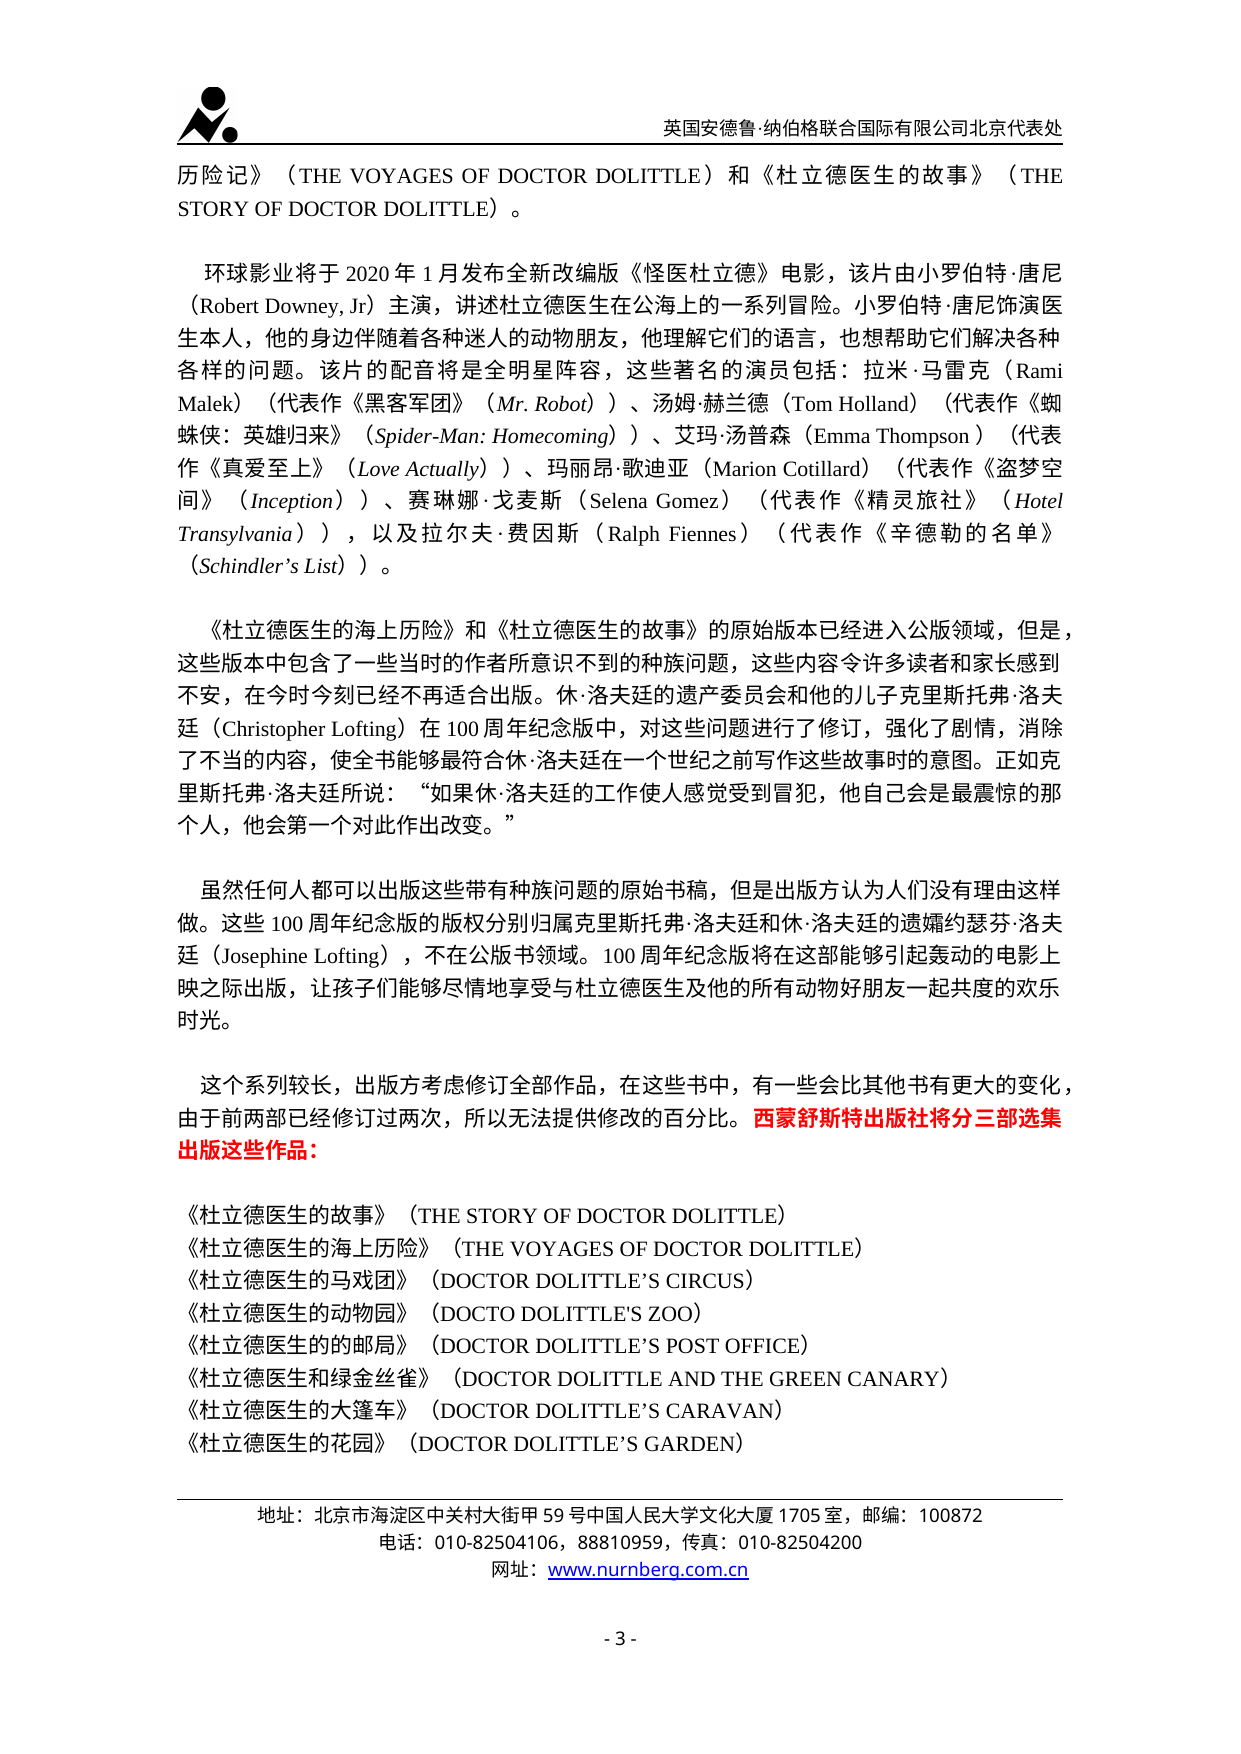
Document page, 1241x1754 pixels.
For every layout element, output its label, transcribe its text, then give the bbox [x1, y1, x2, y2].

text 《杜立德医生的马戏团》（DOCTOR DOLITTLE’S CIRCUS） [177, 1263, 1063, 1295]
text 《杜立德医生的海上历险》和《杜立德医生的故事》的原始版本已经进入公版领域，但是，这些版本中包含了一些当时的作者所意识不到的种族问题，这些内容令许多读者和家长感到不安，在今时今刻已经不再适合出版。休·洛夫廷的遗产委员会和他的儿子克里斯托弗·洛夫廷（Christopher Lofting）在100周年纪念版中，对这些问题进行了修订，强化了剧情，消除了不当的内容，使全书能够最符合休·洛夫廷在一个世纪之前写作这些故事时的意图。正如克里斯托弗·洛夫廷所说：“如果休·洛夫廷的工作使人感觉受到冒犯，他自己会是最震惊的那个人，他会第一个对此作出改变。” [177, 613, 1063, 840]
text 《杜立德医生和绿金丝雀》（DOCTOR DOLITTLE AND THE GREEN CANARY） [177, 1360, 1063, 1393]
text 《杜立德医生的花园》（DOCTOR DOLITTLE’S GARDEN） [177, 1425, 1063, 1458]
text 环球影业将于2020年1月发布全新改编版《怪医杜立德》电影，该片由小罗伯特·唐尼（Robert Downey, Jr）主演，讲述杜立德医生在公海上的一系列冒险。小罗伯特·唐尼饰演医生本人，他的身边伴随着各种迷人的动物朋友，他理解它们的语言，也想帮助它们解决各种各样的问题。该片的配音将是全明星阵容，这些著名的演员包括：拉米·马雷克（Rami Malek）（代表作《黑客军团》（Mr. Robot））、汤姆·赫兰德（Tom Holland）（代表作《蜘蛛侠：英雄归来》（Spider-Man: Homecoming））、艾玛·汤普森（Emma Thompson ）（代表作《真爱至上》（Love Actually））、玛丽昂·歌迪亚（Marion Cotillard）（代表作《盗梦空间》（Inception））、赛琳娜·戈麦斯（Selena Gomez）（代表作《精灵旅社》（Hotel Transylvania）），以及拉尔夫·费因斯（Ralph Fiennes）（代表作《辛德勒的名单》（Schindler’s List））。 [177, 255, 1063, 580]
text 《杜立德医生的故事》（THE STORY OF DOCTOR DOLITTLE） [177, 1198, 1063, 1230]
picture [177, 87, 238, 143]
text 虽然任何人都可以出版这些带有种族问题的原始书稿，但是出版方认为人们没有理由这样做。这些100周年纪念版的版权分别归属克里斯托弗·洛夫廷和休·洛夫廷的遗孀约瑟芬·洛夫廷（Josephine Lofting），不在公版书领域。100周年纪念版将在这部能够引起轰动的电影上映之际出版，让孩子们能够尽情地享受与杜立德医生及他的所有动物好朋友一起共度的欢乐时光。 [177, 873, 1063, 1035]
text 《杜立德医生的海上历险》（THE VOYAGES OF DOCTOR DOLITTLE） [177, 1230, 1063, 1263]
text 这个系列较长，出版方考虑修订全部作品，在这些书中，有一些会比其他书有更大的变化，由于前两部已经修订过两次，所以无法提供修改的百分比。西蒙舒斯特出版社将分三部选集出版这些作品： [177, 1068, 1063, 1165]
text 《杜立德医生的的邮局》（DOCTOR DOLITTLE’S POST OFFICE） [177, 1328, 1063, 1360]
text 《杜立德医生的大篷车》（DOCTOR DOLITTLE’S CARAVAN） [177, 1393, 1063, 1425]
text 《杜立德医生的动物园》（DOCTO DOLITTLE'S ZOO） [177, 1295, 1063, 1328]
